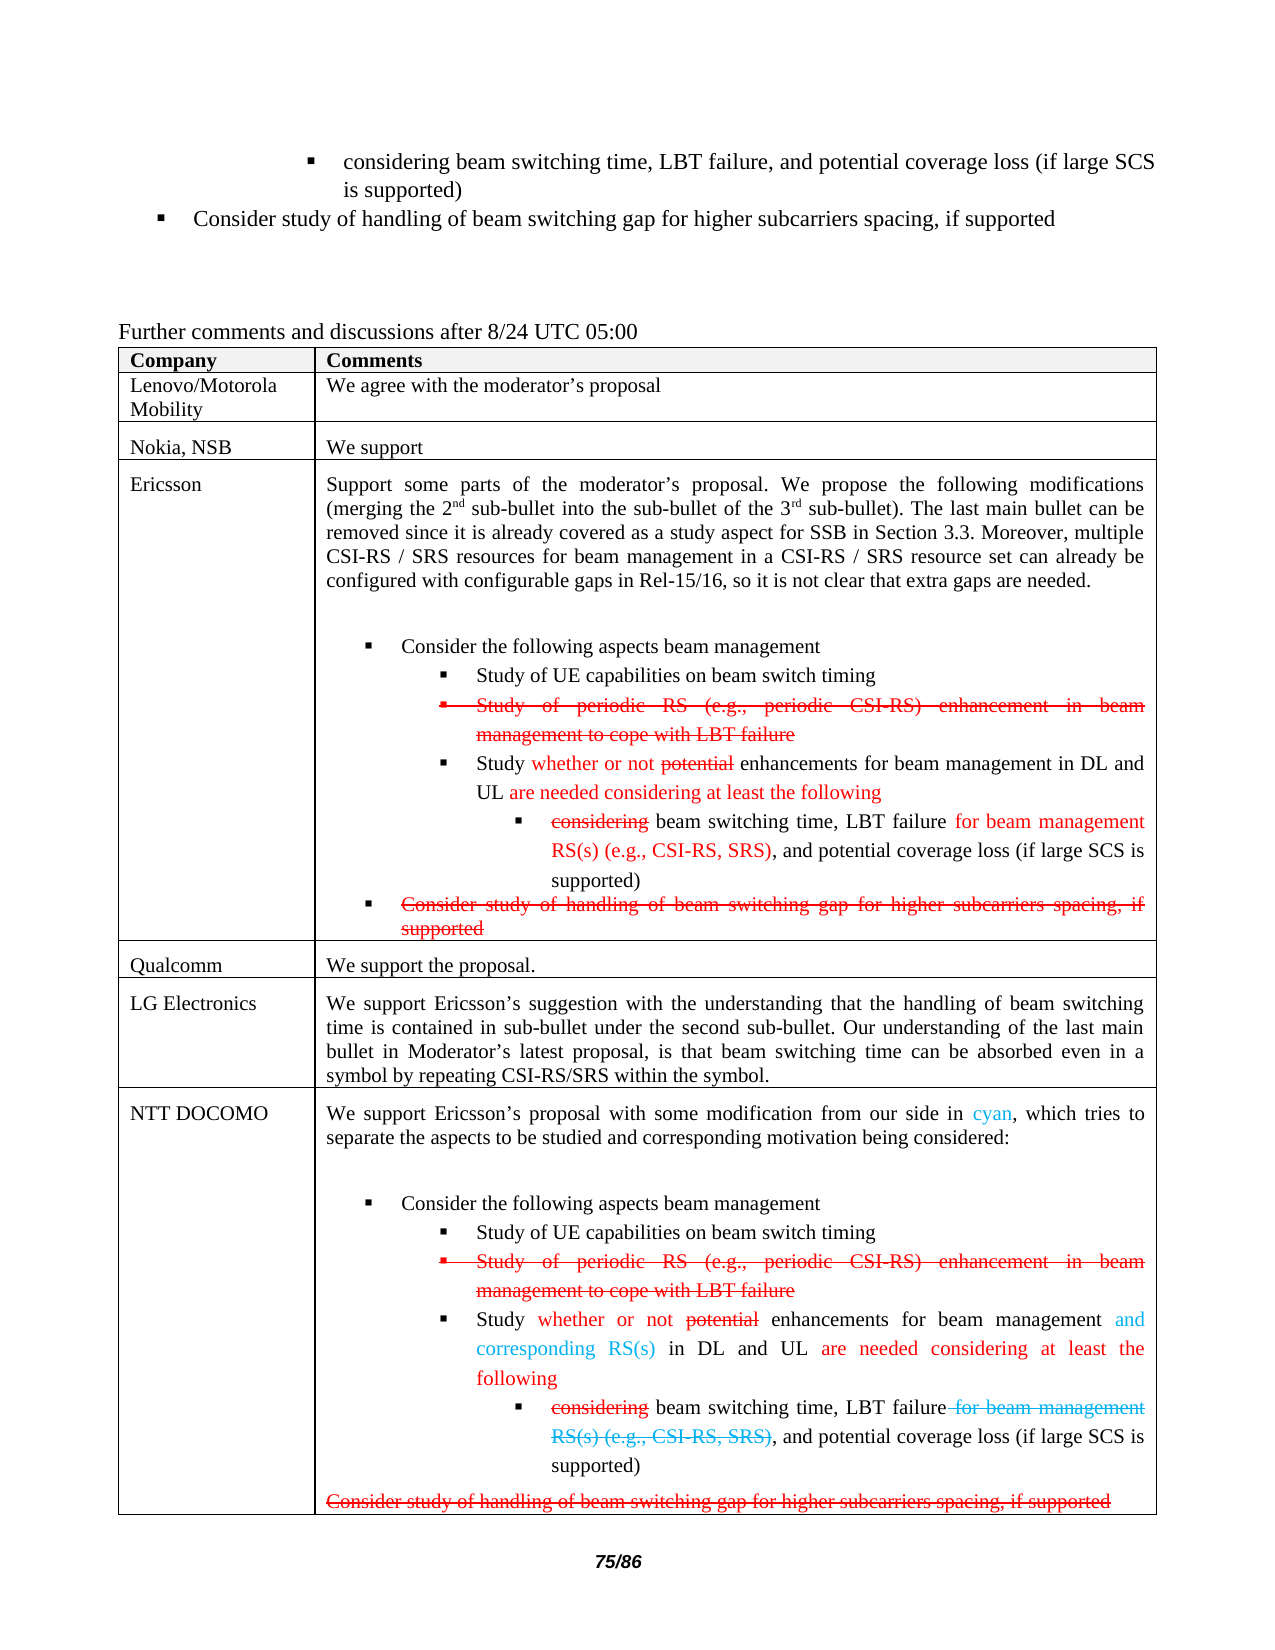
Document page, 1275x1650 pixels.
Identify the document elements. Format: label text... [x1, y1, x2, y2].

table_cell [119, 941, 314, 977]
list Consider study of handling of beam switching gap for higher subcarriers spacing, if supported [156, 204, 1157, 231]
list considering beam switching time, LBT failure, and potential coverage loss (if large SCS is supported) [306, 148, 1157, 202]
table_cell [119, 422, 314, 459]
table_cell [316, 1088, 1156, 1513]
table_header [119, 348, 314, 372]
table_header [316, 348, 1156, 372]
text Further comments and discussions after 8/24 UTC 05:00 [118, 318, 1157, 345]
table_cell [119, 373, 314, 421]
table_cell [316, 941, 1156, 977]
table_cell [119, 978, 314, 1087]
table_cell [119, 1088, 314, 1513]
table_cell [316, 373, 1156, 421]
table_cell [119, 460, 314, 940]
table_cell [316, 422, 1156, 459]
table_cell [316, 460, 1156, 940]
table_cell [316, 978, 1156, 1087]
